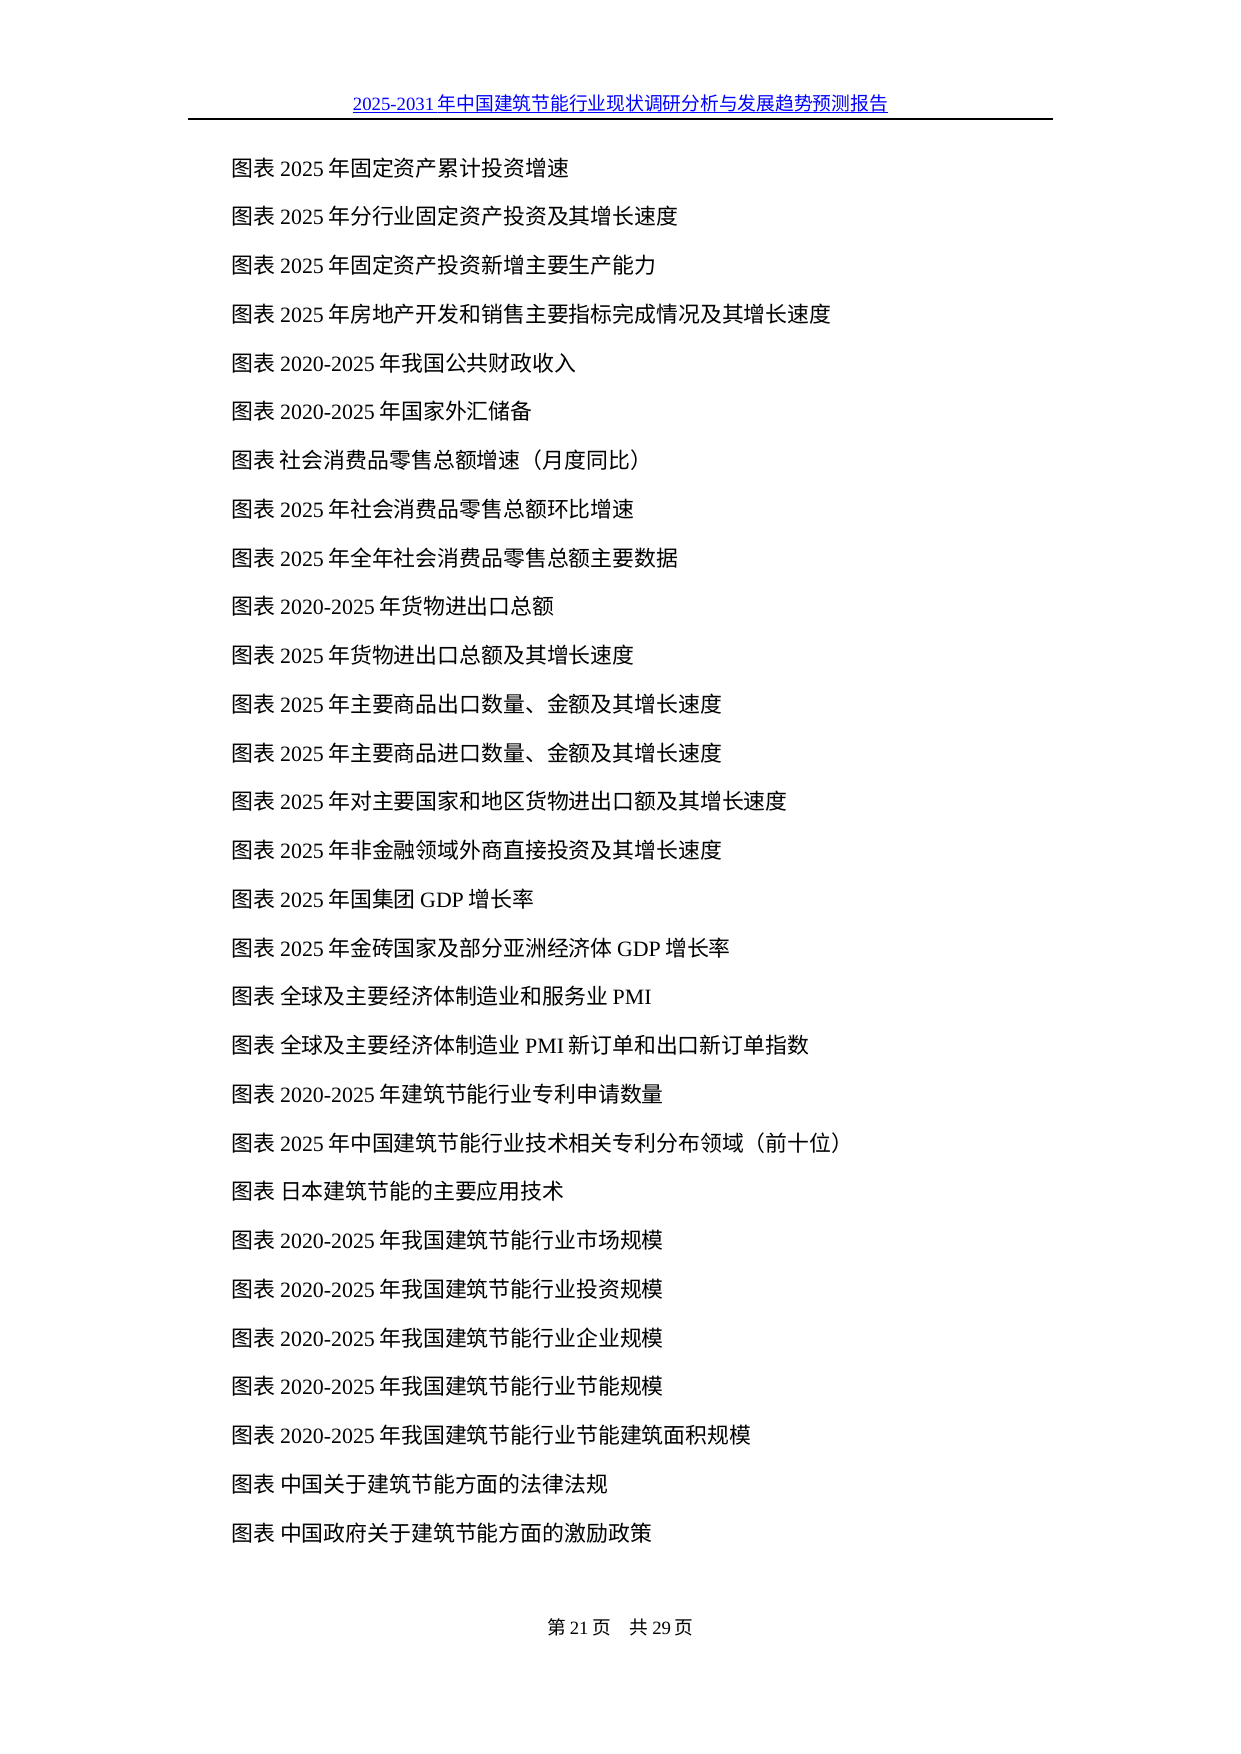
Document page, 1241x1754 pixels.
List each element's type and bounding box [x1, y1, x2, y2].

text [187, 150, 1053, 1548]
